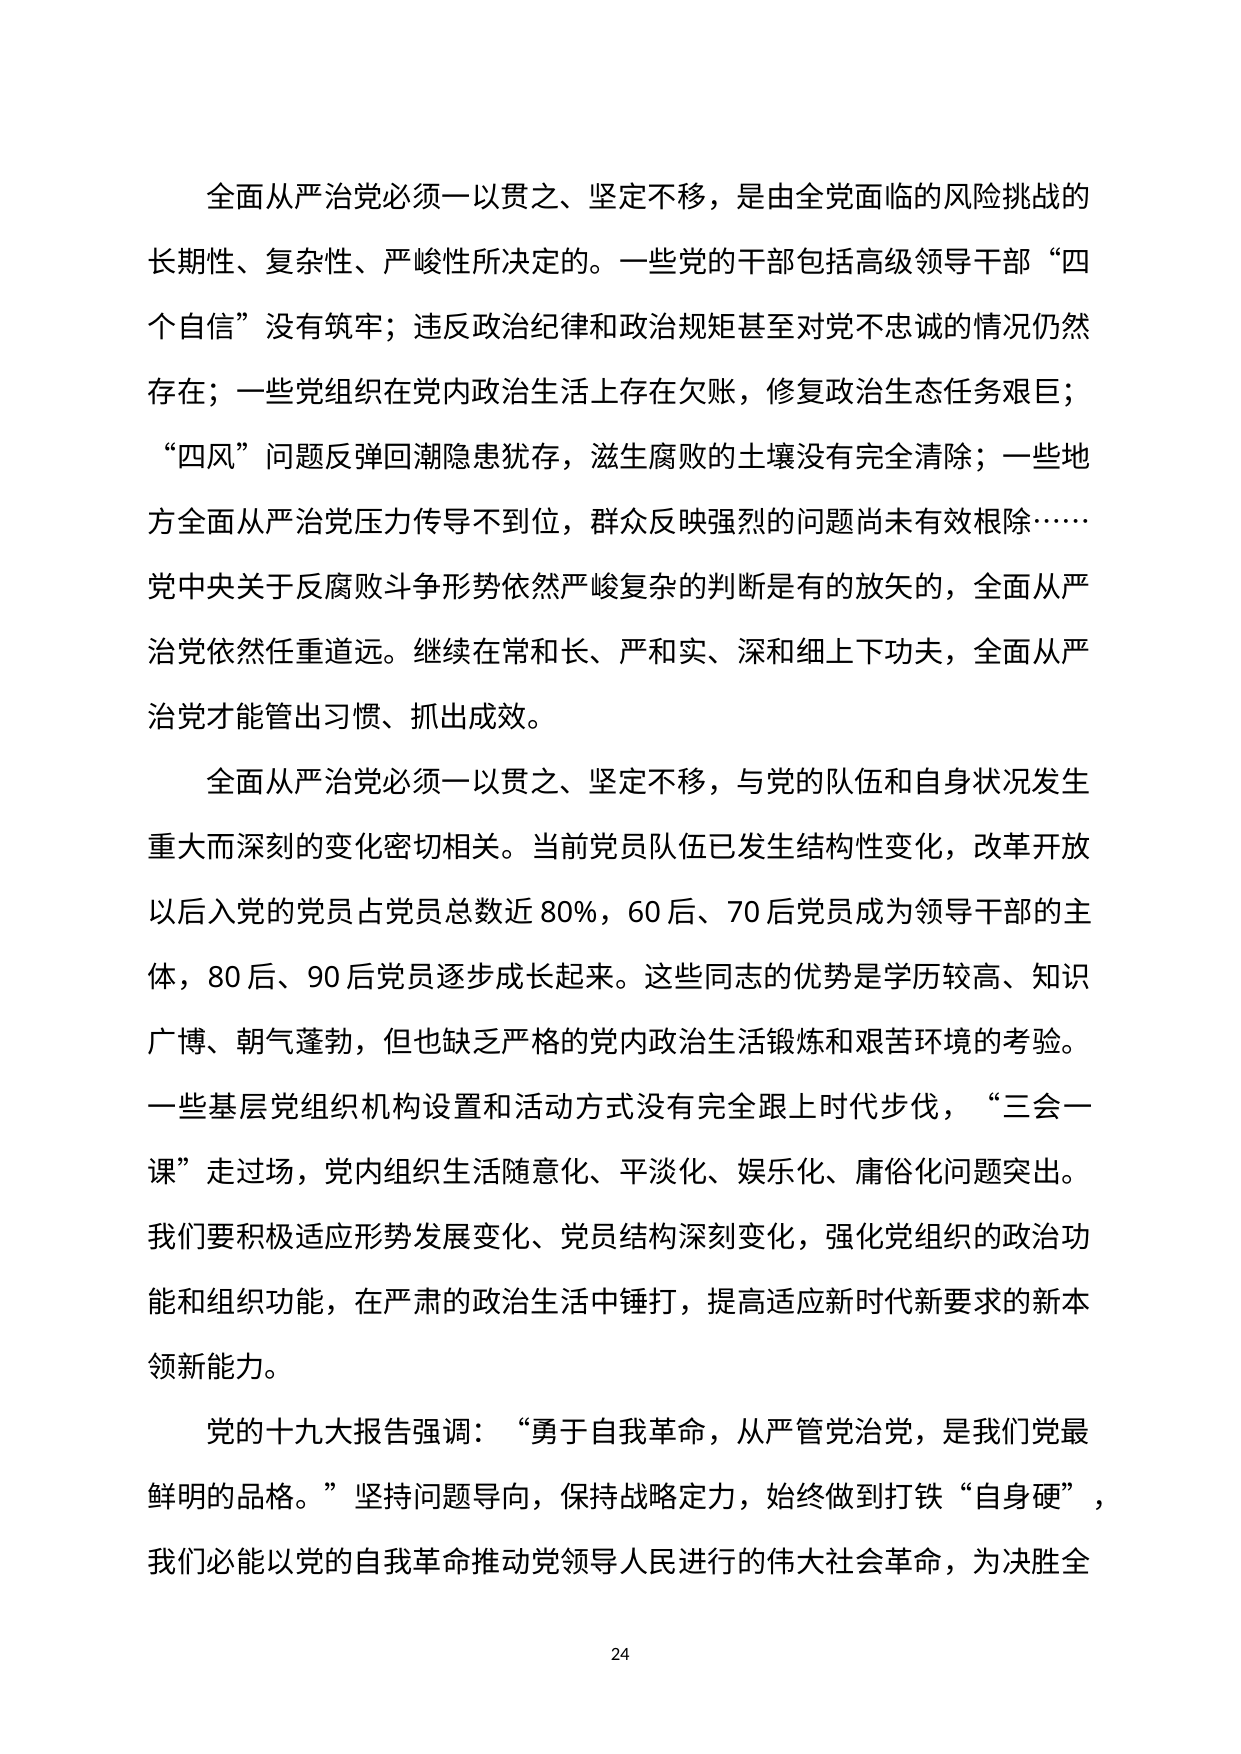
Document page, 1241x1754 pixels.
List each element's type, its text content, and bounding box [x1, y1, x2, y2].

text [148, 1397, 1092, 1592]
text 全面从严治党必须一以贯之、坚定不移，是由全党面临的风险挑战的长期性、复杂性、严峻性所决定的。一些党的干部包括高级领导干部“四个自信”没有筑牢；违反政治纪律和政治规矩甚至对党不忠诚的情况仍然存在；一些党组织在党内政治生活上存在欠账，修复政治生态任务艰巨；“四风”问题反弹回潮隐患犹存，滋生腐败的土壤没有完全清除；一些地方全面从严治党压力传导不到位，群众反映强烈的问题尚未有效根除……党中央关于反腐败斗争形势依然严峻复杂的判断是有的放矢的，全面从严治党依然任重道远。继续在常和长、严和实、深和细上下功夫，全面从严治党才能管出习惯、抓出成效。 [148, 162, 1092, 747]
text 全面从严治党必须一以贯之、坚定不移，与党的队伍和自身状况发生重大而深刻的变化密切相关。当前党员队伍已发生结构性变化，改革开放以后入党的党员占党员总数近80%，60后、70后党员成为领导干部的主体，80后、90后党员逐步成长起来。这些同志的优势是学历较高、知识广博、朝气蓬勃，但也缺乏严格的党内政治生活锻炼和艰苦环境的考验。一些基层党组织机构设置和活动方式没有完全跟上时代步伐，“三会一课”走过场，党内组织生活随意化、平淡化、娱乐化、庸俗化问题突出。我们要积极适应形势发展变化、党员结构深刻变化，强化党组织的政治功能和组织功能，在严肃的政治生活中锤打，提高适应新时代新要求的新本领新能力。 [148, 747, 1092, 1397]
